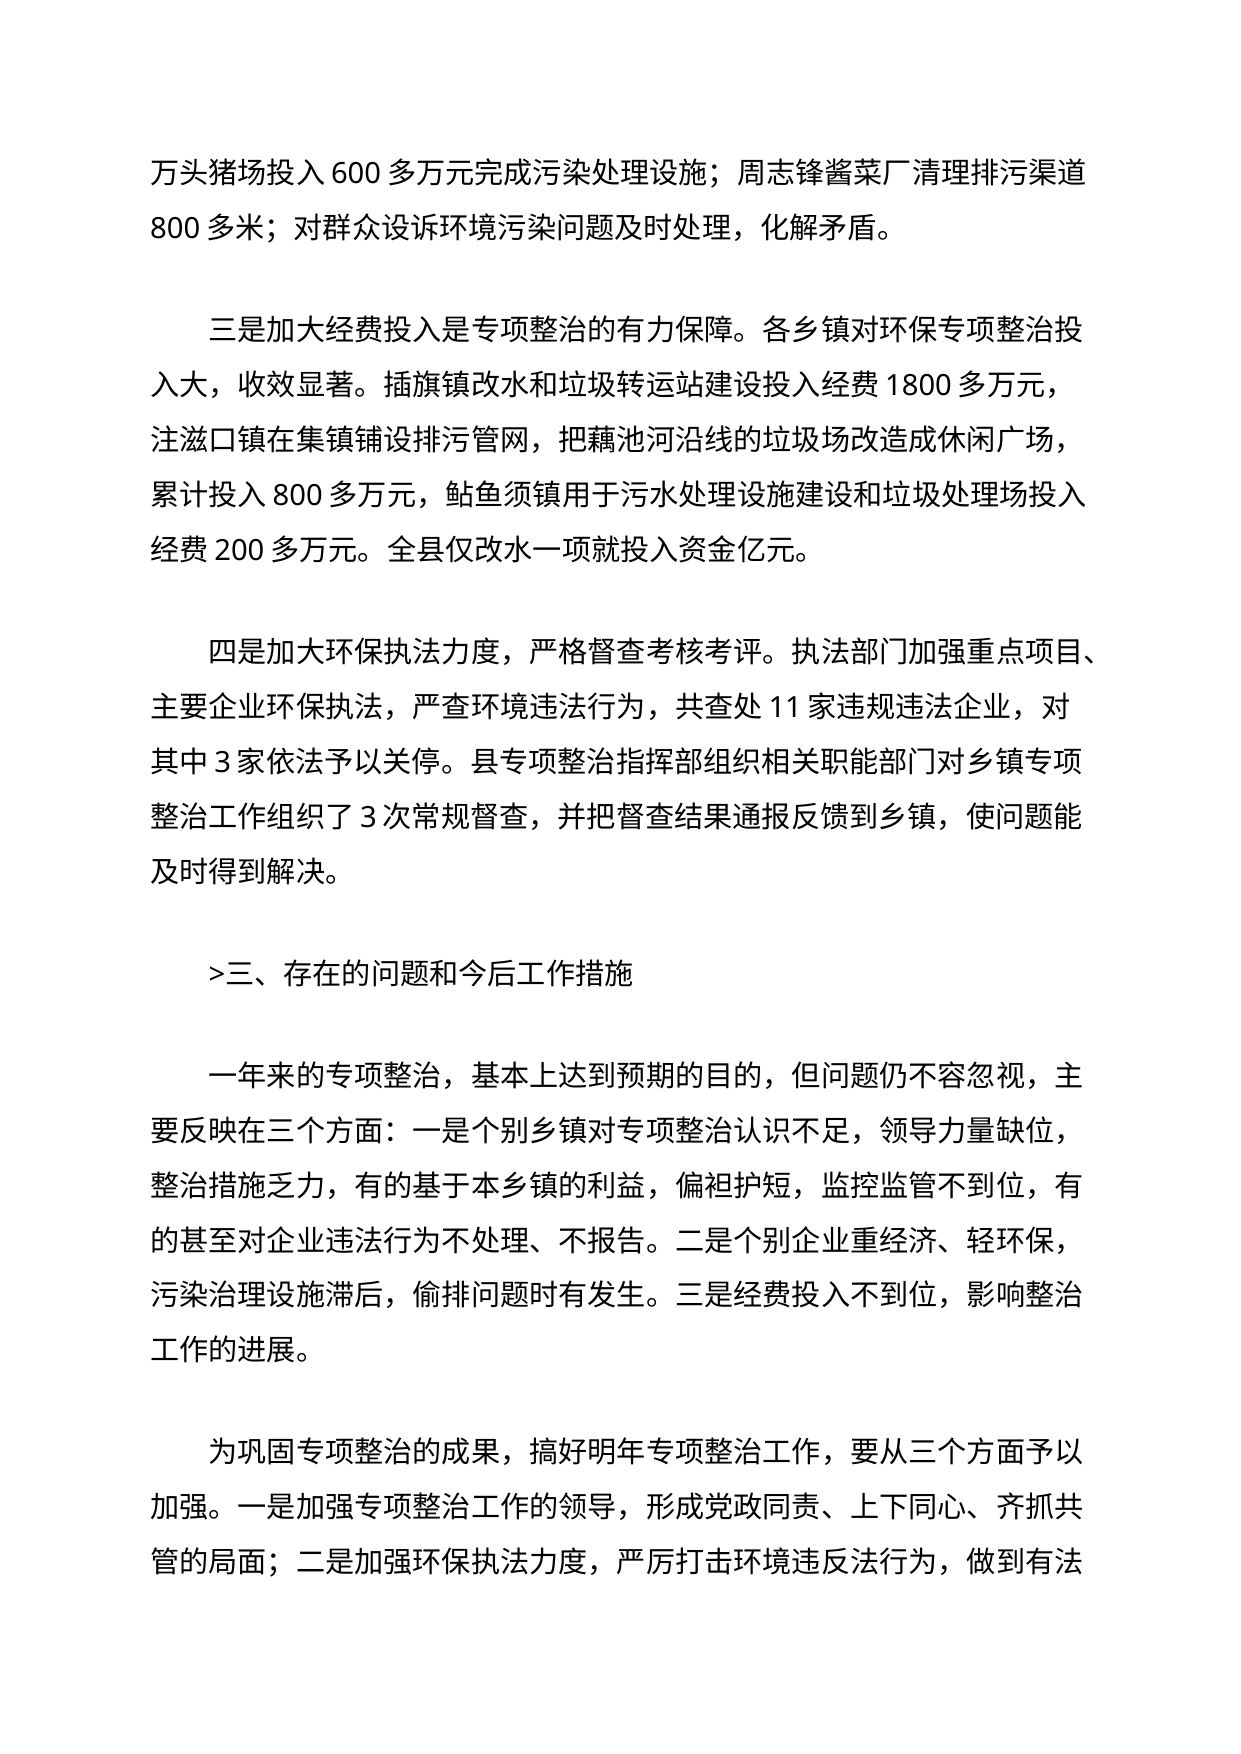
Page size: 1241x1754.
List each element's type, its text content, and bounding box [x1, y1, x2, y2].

text >三、存在的问题和今后工作措施 [150, 950, 1090, 993]
text 三是加大经费投入是专项整治的有力保障。各乡镇对环保专项整治投入大，收效显著。插旗镇改水和垃圾转运站建设投入经费1800多万元，注滋口镇在集镇铺设排污管网，把藕池河沿线的垃圾场改造成休闲广场，累计投入800多万元，鲇鱼须镇用于污水处理设施建设和垃圾处理场投入经费200多万元。全县仅改水一项就投入资金亿元。 [150, 307, 1090, 569]
text 一年来的专项整治，基本上达到预期的目的，但问题仍不容忽视，主要反映在三个方面：一是个别乡镇对专项整治认识不足，领导力量缺位，整治措施乏力，有的基于本乡镇的利益，偏袒护短，监控监管不到位，有的甚至对企业违法行为不处理、不报告。二是个别企业重经济、轻环保，污染治理设施滞后，偷排问题时有发生。三是经费投入不到位，影响整治工作的进展。 [150, 1052, 1090, 1369]
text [150, 1429, 1090, 1581]
text 四是加大环保执法力度，严格督查考核考评。执法部门加强重点项目、主要企业环保执法，严查环境违法行为，共查处11家违规违法企业，对其中3家依法予以关停。县专项整治指挥部组织相关职能部门对乡镇专项整治工作组织了3次常规督查，并把督查结果通报反馈到乡镇，使问题能及时得到解决。 [150, 629, 1090, 891]
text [150, 150, 1090, 247]
